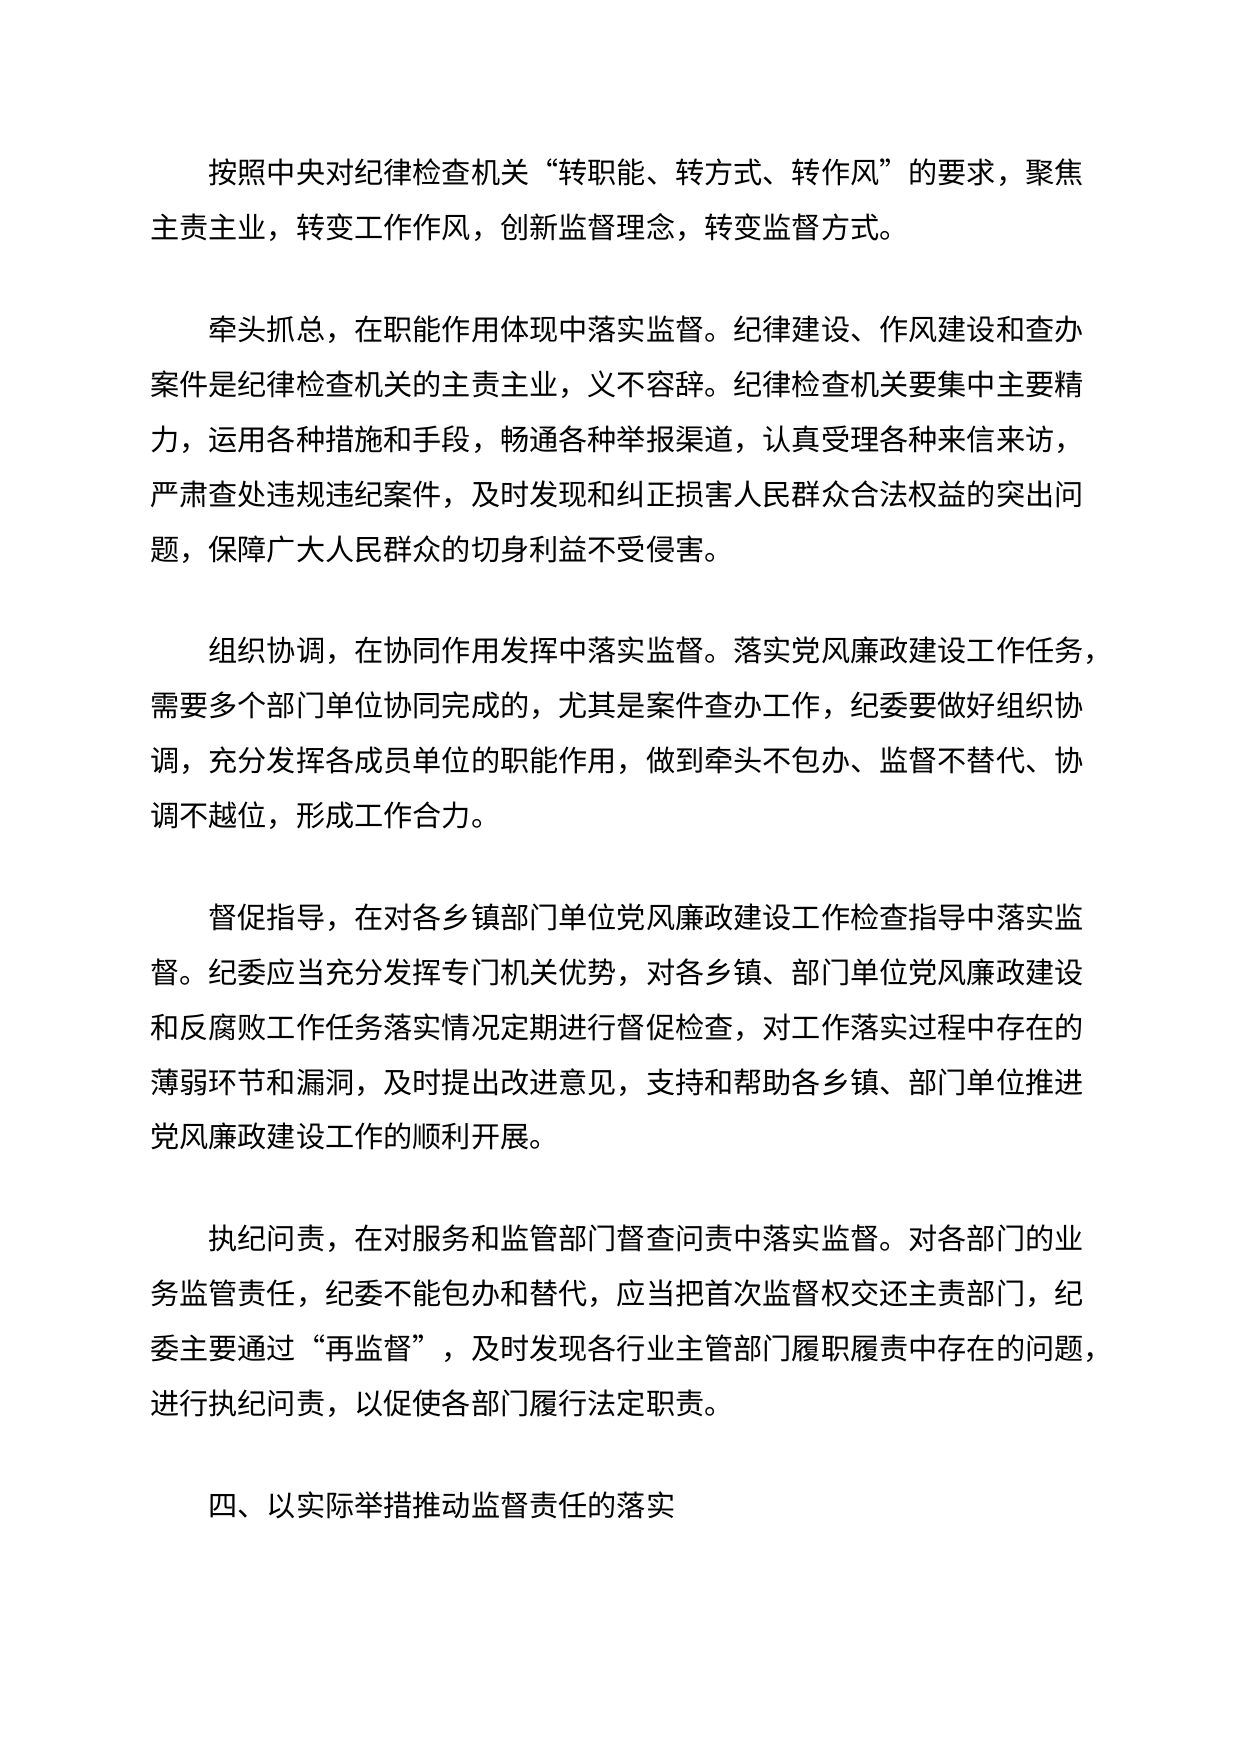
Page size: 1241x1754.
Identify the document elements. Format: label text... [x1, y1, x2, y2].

text 执纪问责，在对服务和监管部门督查问责中落实监督。对各部门的业务监管责任，纪委不能包办和替代，应当把首次监督权交还主责部门，纪委主要通过“再监督”，及时发现各行业主管部门履职履责中存在的问题，进行执纪问责，以促使各部门履行法定职责。 [150, 1216, 1090, 1423]
text 组织协调，在协同作用发挥中落实监督。落实党风廉政建设工作任务，需要多个部门单位协同完成的，尤其是案件查办工作，纪委要做好组织协调，充分发挥各成员单位的职能作用，做到牵头不包办、监督不替代、协调不越位，形成工作合力。 [150, 628, 1090, 835]
text 牵头抓总，在职能作用体现中落实监督。纪律建设、作风建设和查办案件是纪律检查机关的主责主业，义不容辞。纪律检查机关要集中主要精力，运用各种措施和手段，畅通各种举报渠道，认真受理各种来信来访，严肃查处违规违纪案件，及时发现和纠正损害人民群众合法权益的突出问题，保障广大人民群众的切身利益不受侵害。 [150, 307, 1090, 568]
text 督促指导，在对各乡镇部门单位党风廉政建设工作检查指导中落实监督。纪委应当充分发挥专门机关优势，对各乡镇、部门单位党风廉政建设和反腐败工作任务落实情况定期进行督促检查，对工作落实过程中存在的薄弱环节和漏洞，及时提出改进意见，支持和帮助各乡镇、部门单位推进党风廉政建设工作的顺利开展。 [150, 894, 1090, 1156]
text 按照中央对纪律检查机关“转职能、转方式、转作风”的要求，聚焦主责主业，转变工作作风，创新监督理念，转变监督方式。 [150, 150, 1090, 247]
text 四、以实际举措推动监督责任的落实 [150, 1482, 1090, 1524]
